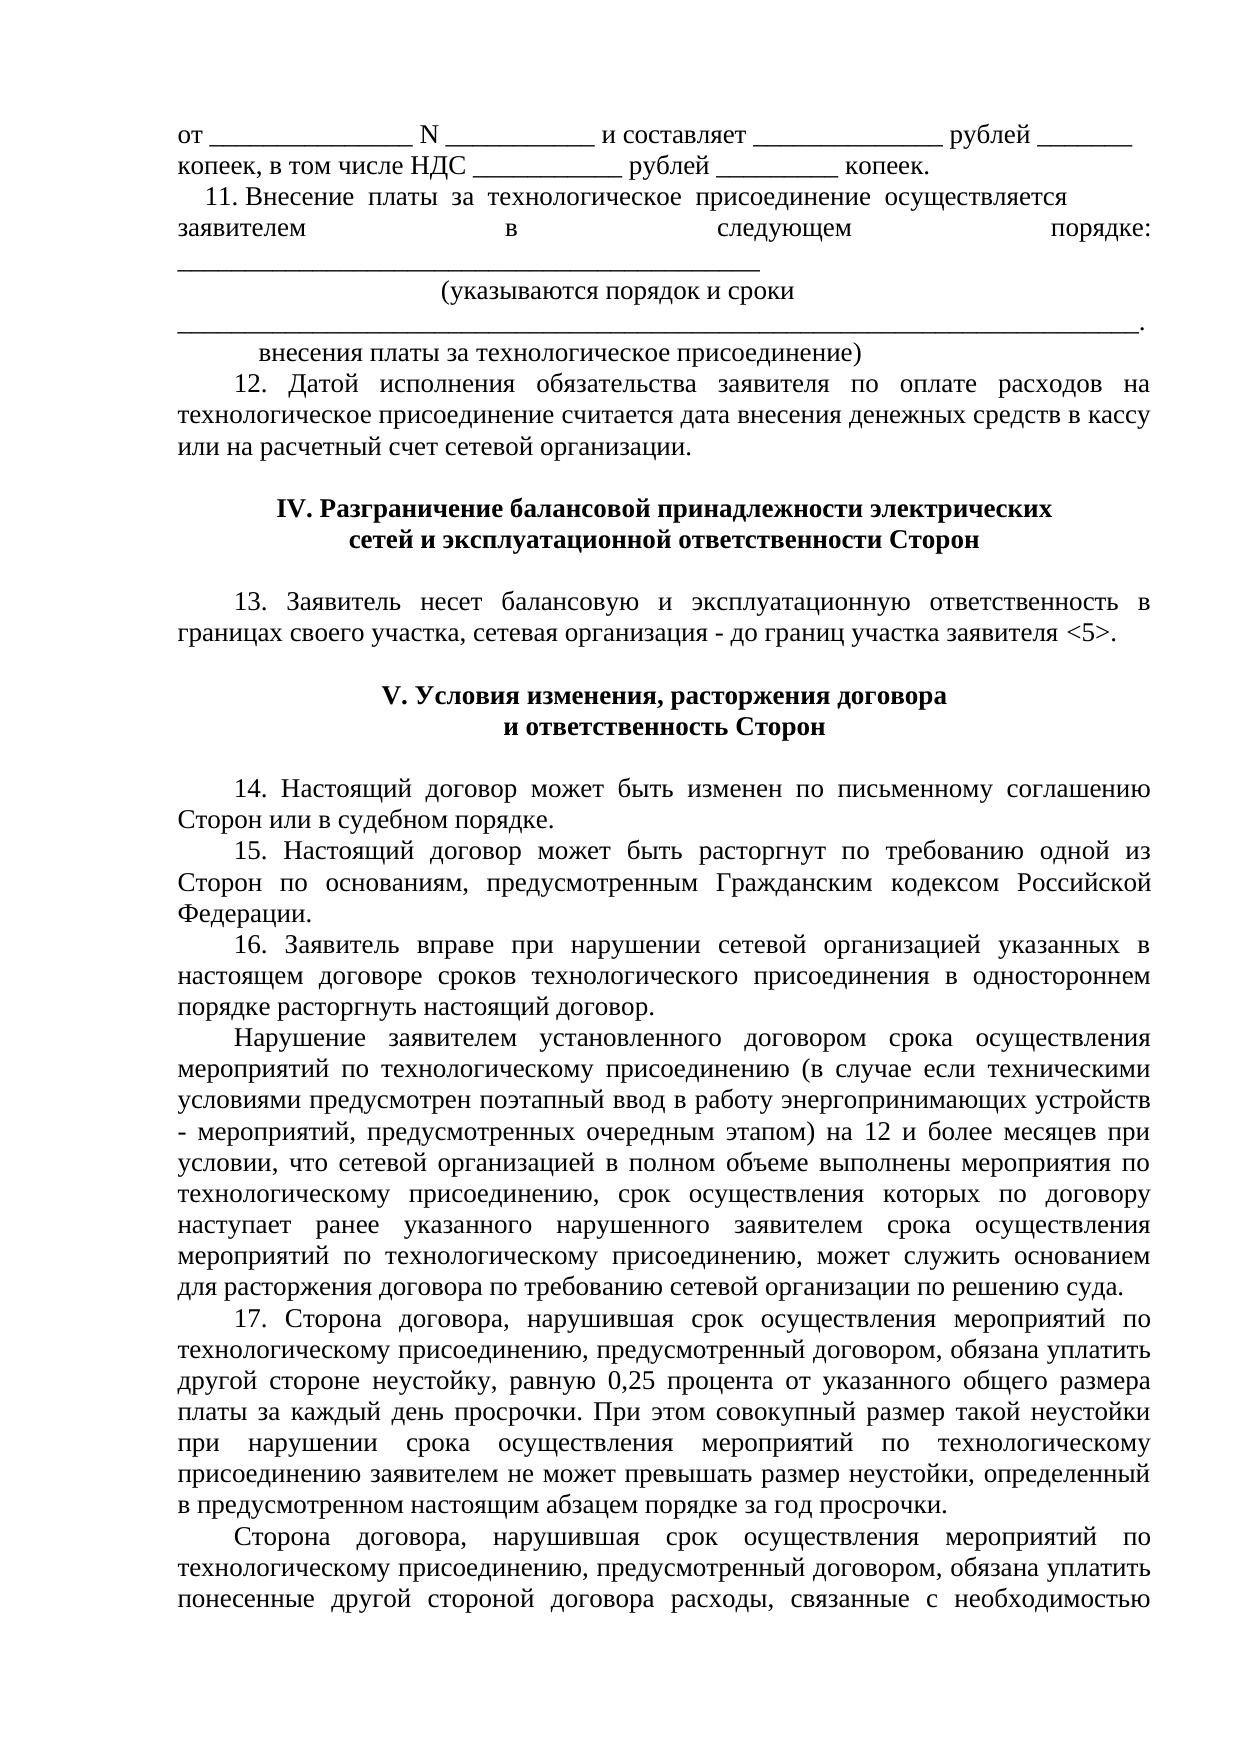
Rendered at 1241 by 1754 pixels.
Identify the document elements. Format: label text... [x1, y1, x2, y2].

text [177, 1520, 1152, 1613]
text Нарушение заявителем установленного договором срока осуществления мероприятий по технологическому присоединению (в случае если техническими условиями предусмотрен поэтапный ввод в работу энергопринимающих устройств - мероприятий, предусмотренных очередным этапом) на 12 и более месяцев при условии, что сетевой организацией в полном объеме выполнены мероприятия по технологическому присоединению, срок осуществления которых по договору наступает ранее указанного нарушенного заявителем срока осуществления мероприятий по технологическому присоединению, может служить основанием для расторжения договора по требованию сетевой организации по решению суда. [177, 1021, 1152, 1302]
text 16. Заявитель вправе при нарушении сетевой организацией указанных в настоящем договоре сроков технологического присоединения в одностороннем порядке расторгнуть настоящий договор. [177, 928, 1152, 1021]
text 12. Датой исполнения обязательства заявителя по оплате расходов на технологическое присоединение считается дата внесения денежных средств в кассу или на расчетный счет сетевой организации. [177, 367, 1152, 461]
title и ответственность Сторон [177, 710, 1152, 741]
title IV. Разграничение балансовой принадлежности электрических [177, 492, 1152, 523]
text 15. Настоящий договор может быть расторгнут по требованию одной из Сторон по основаниям, предусмотренным Гражданским кодексом Российской Федерации. [177, 834, 1152, 928]
text копеек, в том числе НДС ___________ рублей _________ копеек. [177, 149, 1152, 180]
text 13. Заявитель несет балансовую и эксплуатационную ответственность в границах своего участка, сетевая организация - до границ участка заявителя <5>. [177, 585, 1152, 648]
title V. Условия изменения, расторжения договора [177, 679, 1152, 710]
text _______________________________________________________________________. [177, 305, 1152, 336]
text 14. Настоящий договор может быть изменен по письменному соглашению Сторон или в судебном порядке. [177, 772, 1152, 834]
text 11. Внесение платы за технологическое присоединение осуществляется [177, 180, 1152, 212]
text от _______________ N ___________ и составляет ______________ рублей _______ [177, 118, 1152, 149]
text внесения платы за технологическое присоединение) [177, 336, 1152, 367]
title сетей и эксплуатационной ответственности Сторон [177, 523, 1152, 554]
text заявителем в следующем порядке: ___________________________________________ [177, 212, 1152, 274]
text (указываются порядок и сроки [177, 274, 1152, 305]
text 17. Сторона договора, нарушившая срок осуществления мероприятий по технологическому присоединению, предусмотренный договором, обязана уплатить другой стороне неустойку, равную 0,25 процента от указанного общего размера платы за каждый день просрочки. При этом совокупный размер такой неустойки при нарушении срока осуществления мероприятий по технологическому присоединению заявителем не может превышать размер неустойки, определенный в предусмотренном настоящим абзацем порядке за год просрочки. [177, 1302, 1152, 1520]
